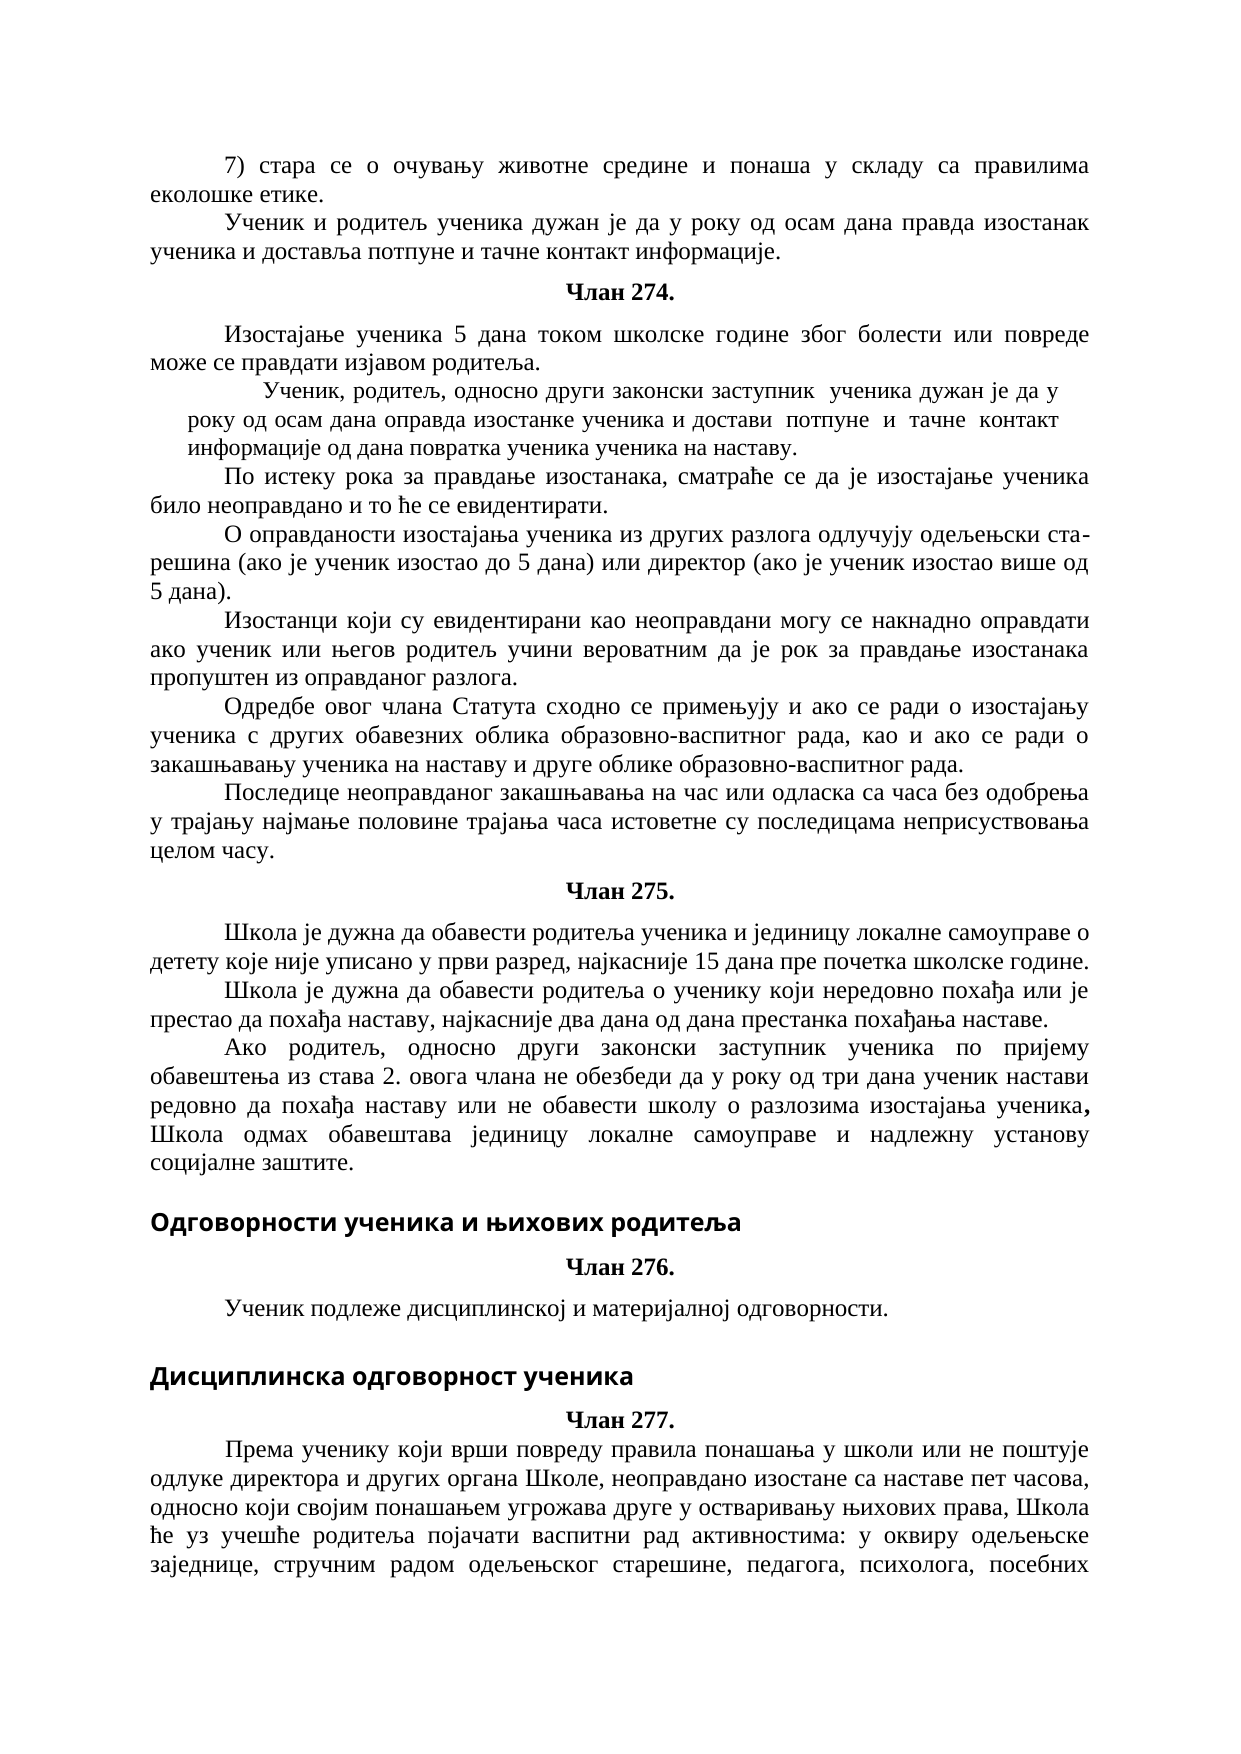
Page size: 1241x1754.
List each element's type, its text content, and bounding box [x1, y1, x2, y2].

text Члан 277. [150, 1406, 1090, 1434]
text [150, 1434, 1090, 1578]
subtitle Одговорности ученика и њихових родитеља [150, 1205, 1090, 1239]
text О оправданости изостајања ученика из других разлога одлучују одељењски старешина (ако је ученик изостао до 5 дана) или директор (ако је ученик изостао више од 5 дана). [150, 519, 1090, 605]
text Последице неоправданог закашњавања на час или одласка са часа без одобрења у трајању најмање половине трајања часа истоветне су последицама неприсуствовања целом часу. [150, 777, 1090, 864]
text Ако родитељ, односно други законски заступник ученика по пријему обавештења из става 2. овога члана не обезбеди да у року од три дана ученик настави редовно да похађа наставу или не обавести школу о разлозима изостајања ученика, Школа одмах обавештава јединицу локалне самоуправе и надлежну установу социјалне заштите. [150, 1032, 1090, 1176]
text По истеку рока за правдање изостанака, сматраће се да је изостајање ученика било неоправдано и то ће се евидентирати. [150, 461, 1090, 519]
text Изостајање ученика 5 дана током школске године због болести или повреде може се правдати изјавом родитеља. [150, 319, 1090, 376]
text Ученик подлеже дисциплинској и материјалној одговорности. [150, 1293, 1090, 1322]
subtitle Дисциплинска одговорност ученика [150, 1359, 1029, 1393]
text 7) стара се о очувању животне средине и понаша у складу са правилима еколошке етике. [150, 150, 1090, 207]
text Члан 276. [150, 1252, 1090, 1280]
text Изостанци који су евидентирани као неоправдани могу се накнадно оправдати ако ученик или његов родитељ учини вероватним да је рок за правдање изостанака пропуштен из оправданог разлога. [150, 605, 1090, 691]
text Ученик и родитељ ученика дужан је да у року од осам дана правда изостанак ученика и доставља потпуне и тачне контакт информације. [150, 207, 1090, 265]
text Члан 275. [150, 876, 1090, 905]
text Школа је дужна да обавести родитеља ученика и јединицу локалне самоуправе о детету које није уписано у први разред, најкасније 15 дана пре почетка школске године. [150, 917, 1090, 975]
text Члан 274. [150, 277, 1090, 306]
text Ученик, родитељ, односно други законски заступник ученика дужан је да у року од осам дана оправда изостанке ученика и достави потпуне и тачне контакт информације од дана повратка ученика ученика на наставу. [187, 376, 1059, 461]
text Одредбе овог члана Статута сходно се примењују и ако се ради о изостајању ученика с других обавезних облика образовно-васпитног рада, као и ако се ради о закашњавању ученика на наставу и друге облике образовно-васпитног рада. [150, 691, 1090, 777]
text Школа је дужна да обавести родитеља о ученику који нередовно похађа или је престао да похађа наставу, најкасније два дана од дана престанка похађања наставе. [150, 975, 1090, 1032]
